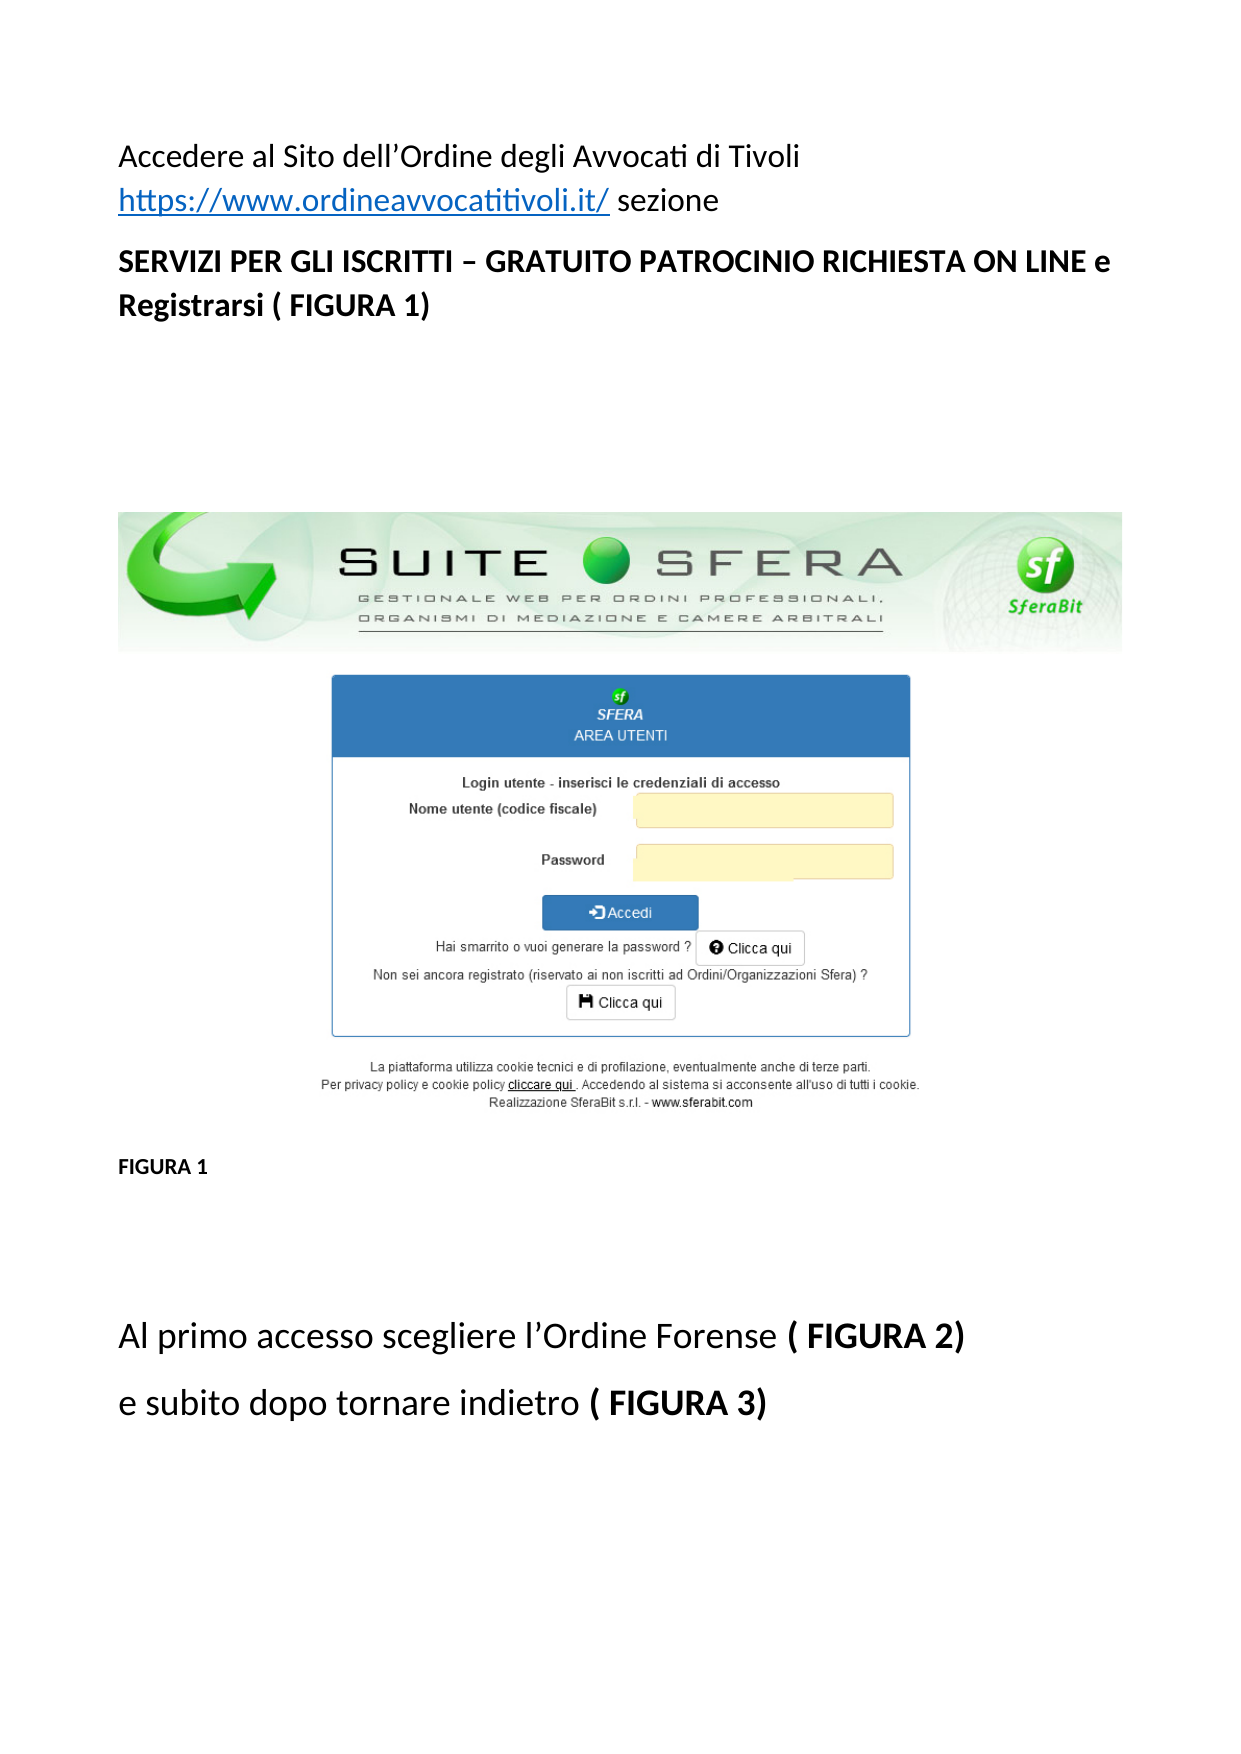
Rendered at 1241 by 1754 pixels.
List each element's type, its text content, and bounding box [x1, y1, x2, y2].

text SERVIZI PER GLI ISCRITTI – GRATUITO PATROCINIO RICHIESTA ON LINE e Registrarsi ( FIGURA 1) [118, 240, 1122, 325]
text FIGURA 1 [118, 1152, 1122, 1180]
picture [118, 512, 1123, 1134]
text Accedere al Sito dell’Ordine degli Avvocati di Tivoli https://www.ordineavvocatitivoli.it/ sezione [118, 136, 1122, 220]
text Al primo accesso scegliere l’Ordine Forense ( FIGURA 2) [118, 1312, 1122, 1358]
text e subito dopo tornare indietro ( FIGURA 3) [118, 1378, 1122, 1424]
